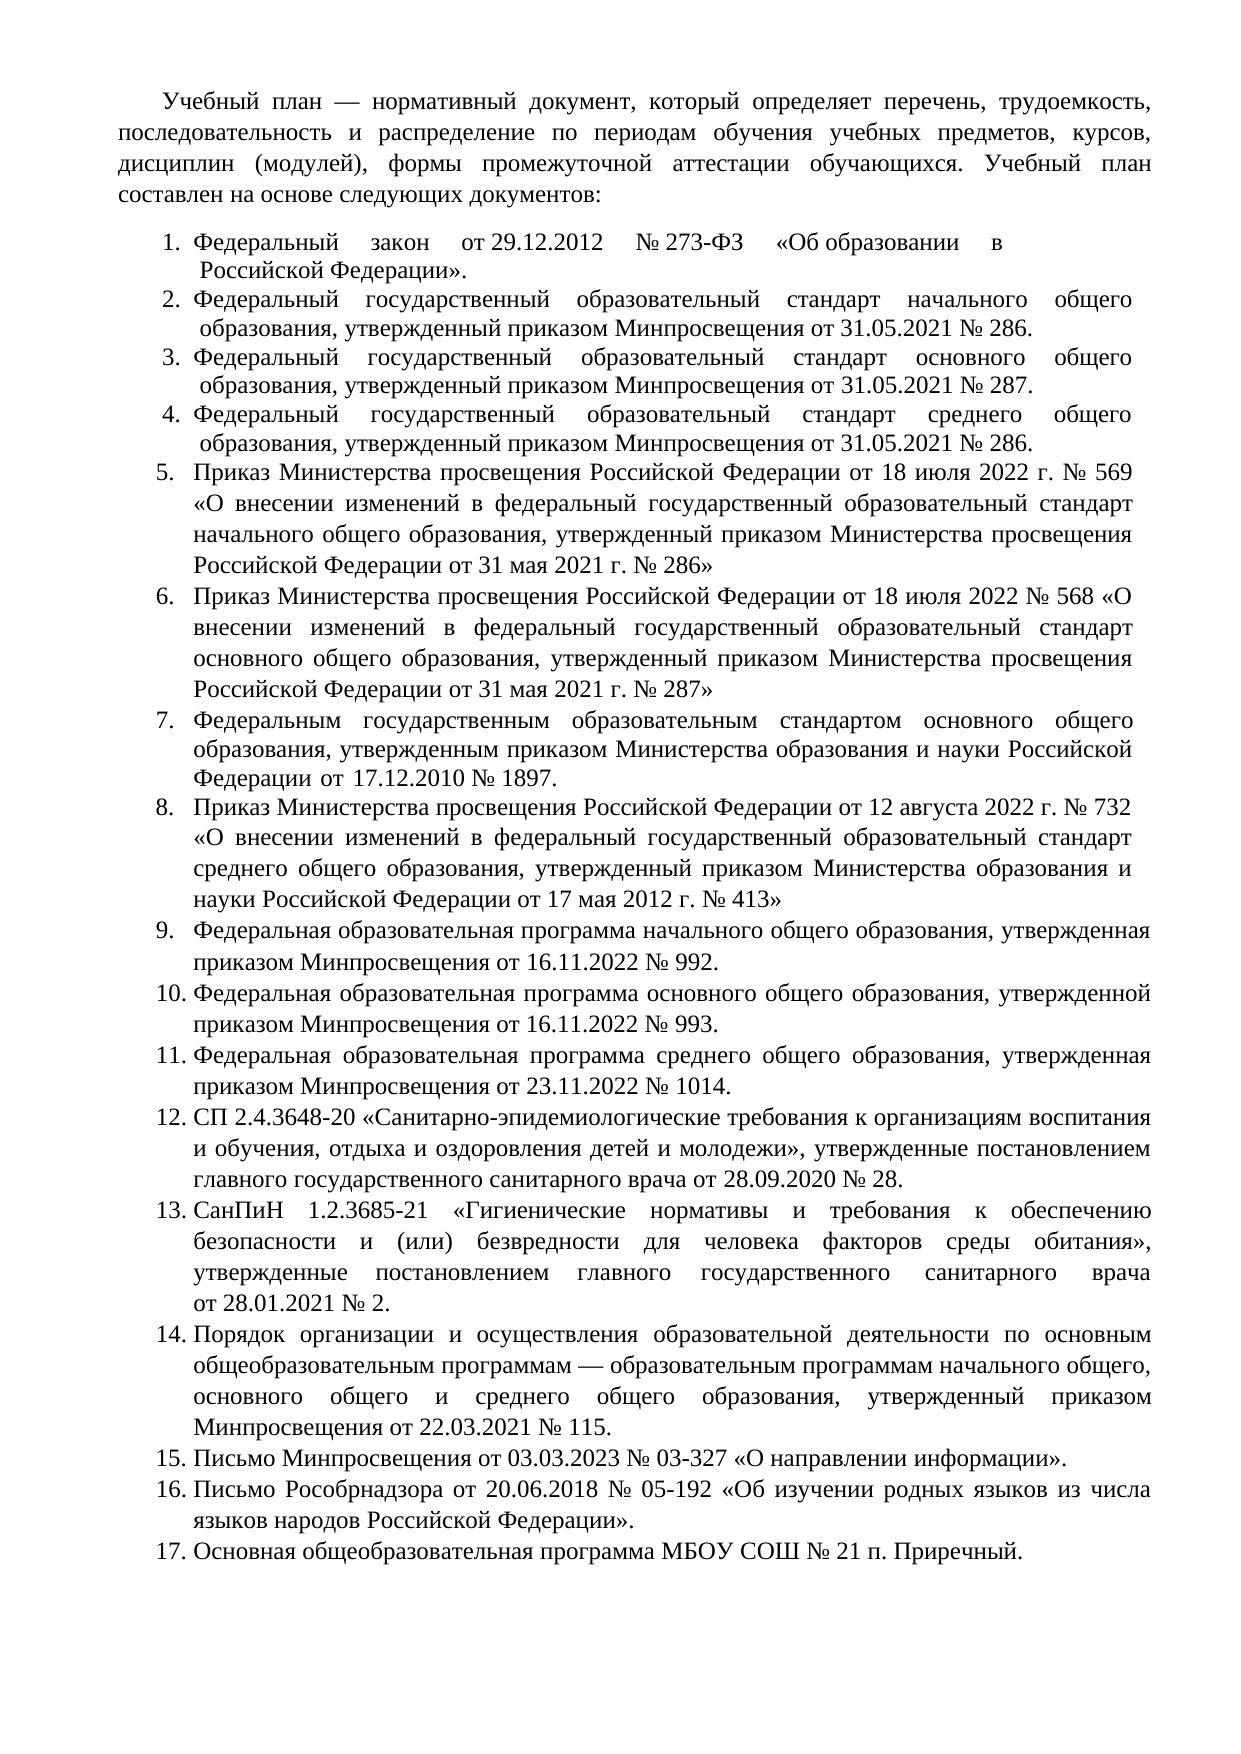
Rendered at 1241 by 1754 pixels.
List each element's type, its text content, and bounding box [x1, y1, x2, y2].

list Федеральный государственный образовательный стандарт начального общего образования, утвержденный приказом Минпросвещения от 31.05.2021 № 286. [162, 284, 1133, 342]
text «О внесении изменений в федеральный государственный образовательный стандарт среднего общего образования, утвержденный приказом Министерства образования и науки Российской Федерации от 17 мая 2012 г. № 413» [193, 822, 1132, 913]
list Федеральный государственный образовательный стандарт среднего общего образования, утвержденный приказом Минпросвещения от 31.05.2021 № 286. [162, 399, 1132, 457]
list Основная общеобразовательная программа МБОУ СОШ № 21 п. Приречный. [155, 1536, 1211, 1565]
list Письмо Рособрнадзора от 20.06.2018 № 05-192 «Об изучении родных языков из числа языков народов Российской Федерации». [156, 1474, 1152, 1533]
list Приказ Министерства просвещения Российской Федерации от 18 июля 2022 г. № 569 «О внесении изменений в федеральный государственный образовательный стандарт начального общего образования, утвержденный приказом Министерства просвещения Российской Федерации от 31 мая 2021 г. № 286» [156, 457, 1133, 579]
list Федеральным государственным образовательным стандартом основного общего образования, утвержденным приказом Министерства образования и науки Российской Федерации от 17.12.2010 № 1897. [156, 705, 1133, 792]
list Федеральный закон от 29.12.2012 № 273-ФЗ «Об образовании в Российской Федерации». [162, 227, 1133, 284]
list Федеральный государственный образовательный стандарт основного общего образования, утвержденный приказом Минпросвещения от 31.05.2021 № 287. [162, 342, 1133, 399]
list Федеральная образовательная программа основного общего образования, утвержденной приказом Минпросвещения от 16.11.2022 № 993. [156, 978, 1152, 1037]
list Приказ Министерства просвещения Российской Федерации от 18 июля 2022 № 568 «О внесении изменений в федеральный государственный образовательный стандарт основного общего образования, утвержденный приказом Министерства просвещения Российской Федерации от 31 мая 2021 г. № 287» [156, 581, 1133, 703]
list Федеральная образовательная программа начального общего образования, утвержденная приказом Минпросвещения от 16.11.2022 № 992. [156, 916, 1151, 975]
list Порядок организации и осуществления образовательной деятельности по основным общеобразовательным программам — образовательным программам начального общего, основного общего и среднего общего образования, утвержденный приказом Минпросвещения от 22.03.2021 № 115. [156, 1319, 1152, 1441]
list СП 2.4.3648-20 «Санитарно-эпидемиологические требования к организациям воспитания и обучения, отдыха и оздоровления детей и молодежи», утвержденные постановлением главного государственного санитарного врача от 28.09.2020 № 28. [156, 1102, 1152, 1193]
list Письмо Минпросвещения от 03.03.2023 № 03-327 «О направлении информации». [155, 1443, 1211, 1472]
list СанПиН 1.2.3685-21 «Гигиенические нормативы и требования к обеспечению безопасности и (или) безвредности для человека факторов среды обитания», утвержденные постановлением главного государственного санитарного врача от 28.01.2021 № 2. [156, 1195, 1152, 1317]
list Федеральная образовательная программа среднего общего образования, утвержденная приказом Минпросвещения от 23.11.2022 № 1014. [156, 1040, 1152, 1099]
text Учебный план — нормативный документ, который определяет перечень, трудоемкость, последовательность и распределение по периодам обучения учебных предметов, курсов, дисциплин (модулей), формы промежуточной аттестации обучающихся. Учебный план составлен на основе следующих документов: [118, 86, 1151, 208]
list Приказ Министерства просвещения Российской Федерации от 12 августа 2022 г. № 732 [155, 792, 1211, 820]
